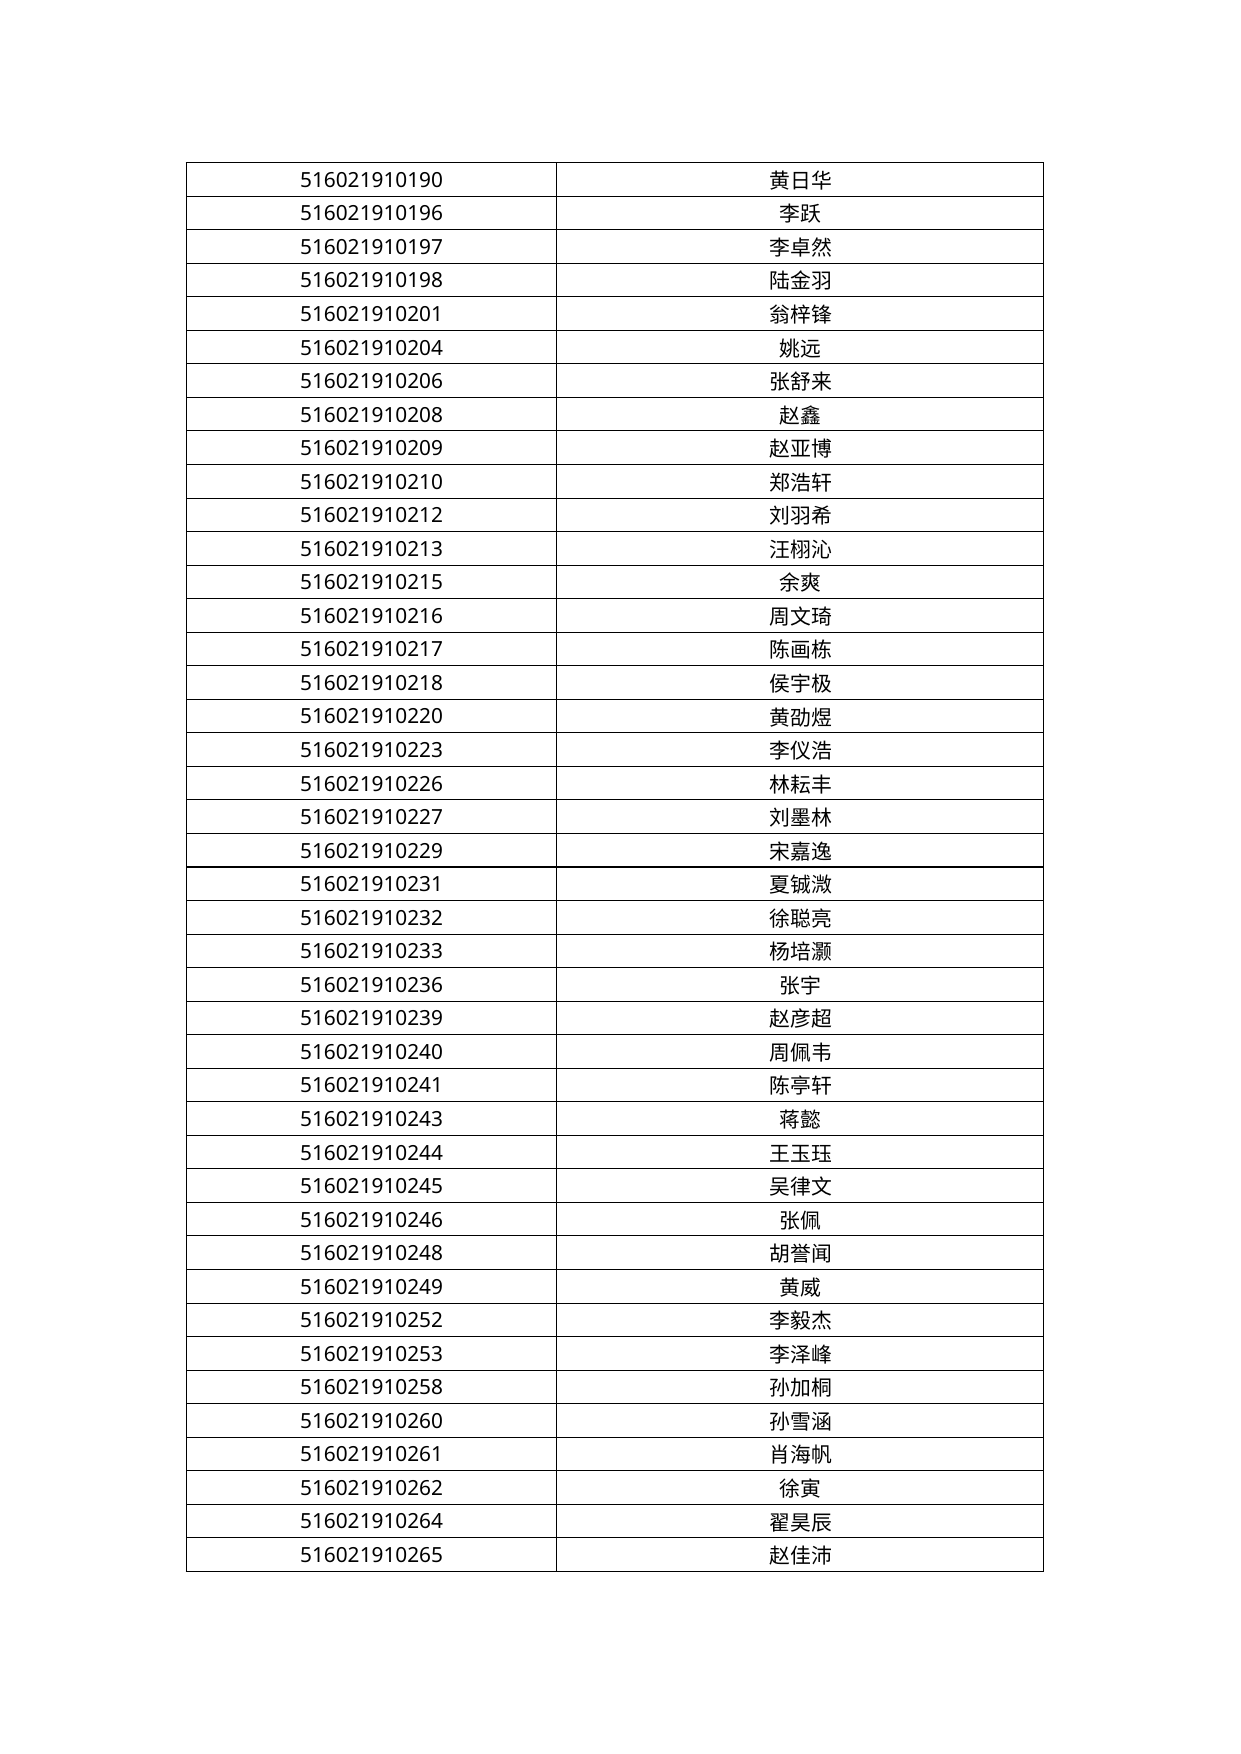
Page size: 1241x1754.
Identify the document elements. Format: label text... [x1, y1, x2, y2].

table_cell 516021910243 [187, 1102, 556, 1135]
table_cell 张宇 [557, 968, 1043, 1001]
table_cell 516021910231 [187, 868, 556, 900]
table_cell 李毅杰 [557, 1304, 1043, 1336]
table_cell 516021910262 [187, 1471, 556, 1504]
table_cell 刘墨林 [557, 800, 1043, 833]
table_cell 杨培灏 [557, 935, 1043, 967]
table_cell 516021910232 [187, 901, 556, 933]
table_cell 516021910201 [187, 297, 556, 330]
table_cell 516021910215 [187, 566, 556, 598]
table_cell 516021910261 [187, 1438, 556, 1470]
table_cell 516021910217 [187, 633, 556, 665]
table_cell 516021910239 [187, 1002, 556, 1034]
table_cell 516021910226 [187, 767, 556, 799]
table_cell 516021910236 [187, 968, 556, 1001]
table_cell 黄日华 [557, 163, 1043, 196]
table_cell 赵佳沛 [557, 1538, 1043, 1571]
table_cell 516021910253 [187, 1337, 556, 1369]
table_cell 翟昊辰 [557, 1505, 1043, 1537]
table_cell 李泽峰 [557, 1337, 1043, 1369]
table_cell 余爽 [557, 566, 1043, 598]
table_cell 516021910245 [187, 1169, 556, 1202]
table_cell 赵彦超 [557, 1002, 1043, 1034]
table_cell 516021910190 [187, 163, 556, 196]
table_cell 516021910196 [187, 197, 556, 229]
table_cell 张舒来 [557, 364, 1043, 397]
table_cell 吴律文 [557, 1169, 1043, 1202]
table_cell 516021910246 [187, 1203, 556, 1235]
table_cell 516021910210 [187, 465, 556, 497]
table_cell 刘羽希 [557, 499, 1043, 531]
table_cell 蒋懿 [557, 1102, 1043, 1135]
table_cell 王玉珏 [557, 1136, 1043, 1168]
table_cell 李卓然 [557, 230, 1043, 263]
table_cell 张佩 [557, 1203, 1043, 1235]
table_cell 夏铖溦 [557, 868, 1043, 900]
table_cell 孙雪涵 [557, 1404, 1043, 1437]
table_cell 黄威 [557, 1270, 1043, 1302]
table_cell 516021910209 [187, 431, 556, 464]
table_cell 宋嘉逸 [557, 834, 1043, 866]
table_cell 516021910223 [187, 733, 556, 766]
table_cell 516021910229 [187, 834, 556, 866]
table_cell 516021910220 [187, 700, 556, 732]
table_cell 516021910218 [187, 666, 556, 699]
table_cell 赵亚博 [557, 431, 1043, 464]
table_cell 516021910208 [187, 398, 556, 430]
table_cell 周佩韦 [557, 1035, 1043, 1068]
table_cell 516021910248 [187, 1236, 556, 1269]
table_cell 516021910213 [187, 532, 556, 564]
table_cell 郑浩轩 [557, 465, 1043, 497]
table_cell 黄劭煜 [557, 700, 1043, 732]
table_cell 516021910240 [187, 1035, 556, 1068]
table_cell 李仪浩 [557, 733, 1043, 766]
table_cell 516021910227 [187, 800, 556, 833]
table_cell 516021910265 [187, 1538, 556, 1571]
table_cell 徐聪亮 [557, 901, 1043, 933]
table_cell 侯宇极 [557, 666, 1043, 699]
table_cell 516021910249 [187, 1270, 556, 1302]
table_cell 516021910252 [187, 1304, 556, 1336]
table_cell 赵鑫 [557, 398, 1043, 430]
table_cell 翁梓锋 [557, 297, 1043, 330]
table_cell 516021910233 [187, 935, 556, 967]
table_cell 姚远 [557, 331, 1043, 363]
table_cell 胡誉闻 [557, 1236, 1043, 1269]
table_cell 516021910260 [187, 1404, 556, 1437]
table_cell 516021910241 [187, 1069, 556, 1101]
table_cell 516021910212 [187, 499, 556, 531]
table_cell 李跃 [557, 197, 1043, 229]
table_cell 孙加桐 [557, 1371, 1043, 1403]
table_cell 516021910197 [187, 230, 556, 263]
table_cell 516021910264 [187, 1505, 556, 1537]
table_cell 516021910204 [187, 331, 556, 363]
table_cell 周文琦 [557, 599, 1043, 632]
table_cell 516021910198 [187, 264, 556, 296]
table_cell 陈亭轩 [557, 1069, 1043, 1101]
table_cell 516021910206 [187, 364, 556, 397]
table_cell 林耘丰 [557, 767, 1043, 799]
table_cell 516021910216 [187, 599, 556, 632]
table_cell 516021910244 [187, 1136, 556, 1168]
table_cell 陆金羽 [557, 264, 1043, 296]
table_cell 徐寅 [557, 1471, 1043, 1504]
table_cell 陈画栋 [557, 633, 1043, 665]
table_cell 516021910258 [187, 1371, 556, 1403]
table_cell 汪栩沁 [557, 532, 1043, 564]
table_cell 肖海帆 [557, 1438, 1043, 1470]
